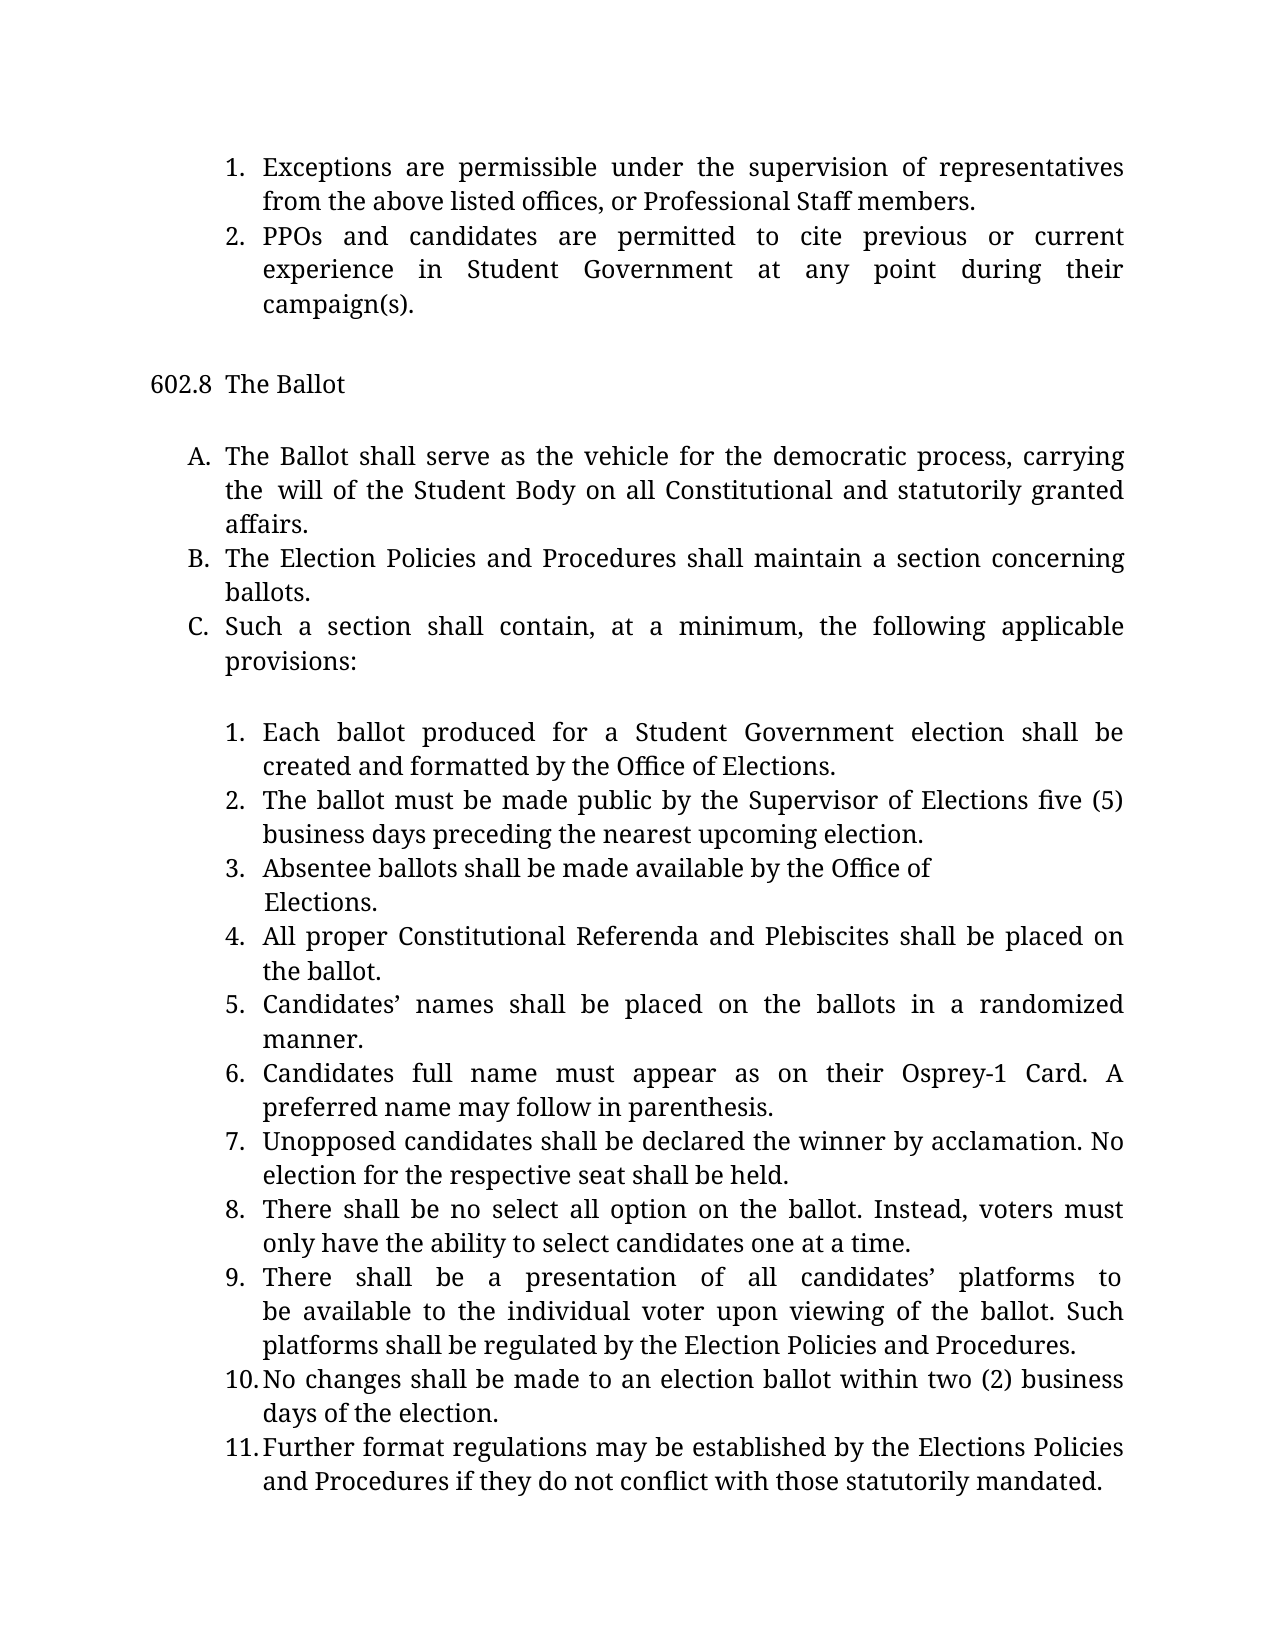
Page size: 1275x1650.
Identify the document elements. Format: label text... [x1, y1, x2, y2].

list Each ballot produced for a Student Government election shall be created and formatted by the Office of Elections. [225, 715, 1125, 783]
list Exceptions are permissible under the supervision of representatives from the above listed offices, or Professional Staff members. [225, 150, 1125, 218]
list Further format regulations may be established by the Elections Policies and Procedures if they do not conflict with those statutorily mandated. [225, 1430, 1125, 1498]
list Unopposed candidates shall be declared the winner by acclamation. No election for the respective seat shall be held. [225, 1123, 1125, 1192]
list The Ballot shall serve as the vehicle for the democratic process, carrying the will of the Student Body on all Constitutional and statutorily granted affairs. [187, 439, 1125, 541]
list The Election Policies and Procedures shall maintain a section concerning ballots. [187, 541, 1125, 609]
list PPOs and candidates are permitted to cite previous or current experience in Student Government at any point during their campaign(s). [225, 218, 1125, 320]
list There shall be a presentation of all candidates’ platforms to be available to the individual voter upon viewing of the ballot. Such platforms shall be regulated by the Election Policies and Procedures. [225, 1260, 1125, 1362]
list No changes shall be made to an election ballot within two (2) business days of the election. [225, 1362, 1125, 1430]
list All proper Constitutional Referenda and Plebiscites shall be placed on the ballot. [225, 919, 1125, 987]
list Candidates’ names shall be placed on the ballots in a randomized manner. [225, 987, 1125, 1055]
list There shall be no select all option on the ballot. Instead, voters must only have the ability to select candidates one at a time. [225, 1192, 1125, 1260]
list The ballot must be made public by the Supervisor of Elections five (5) business days preceding the nearest upcoming election. [225, 783, 1125, 851]
list Such a section shall contain, at a minimum, the following applicable provisions: [187, 609, 1125, 677]
list The Ballot [150, 367, 1125, 401]
list Absentee ballots shall be made available by the Office of [225, 851, 1125, 885]
list Candidates full name must appear as on their Osprey-1 Card. A preferred name may follow in parenthesis. [225, 1055, 1125, 1123]
text Elections. [225, 885, 1125, 919]
